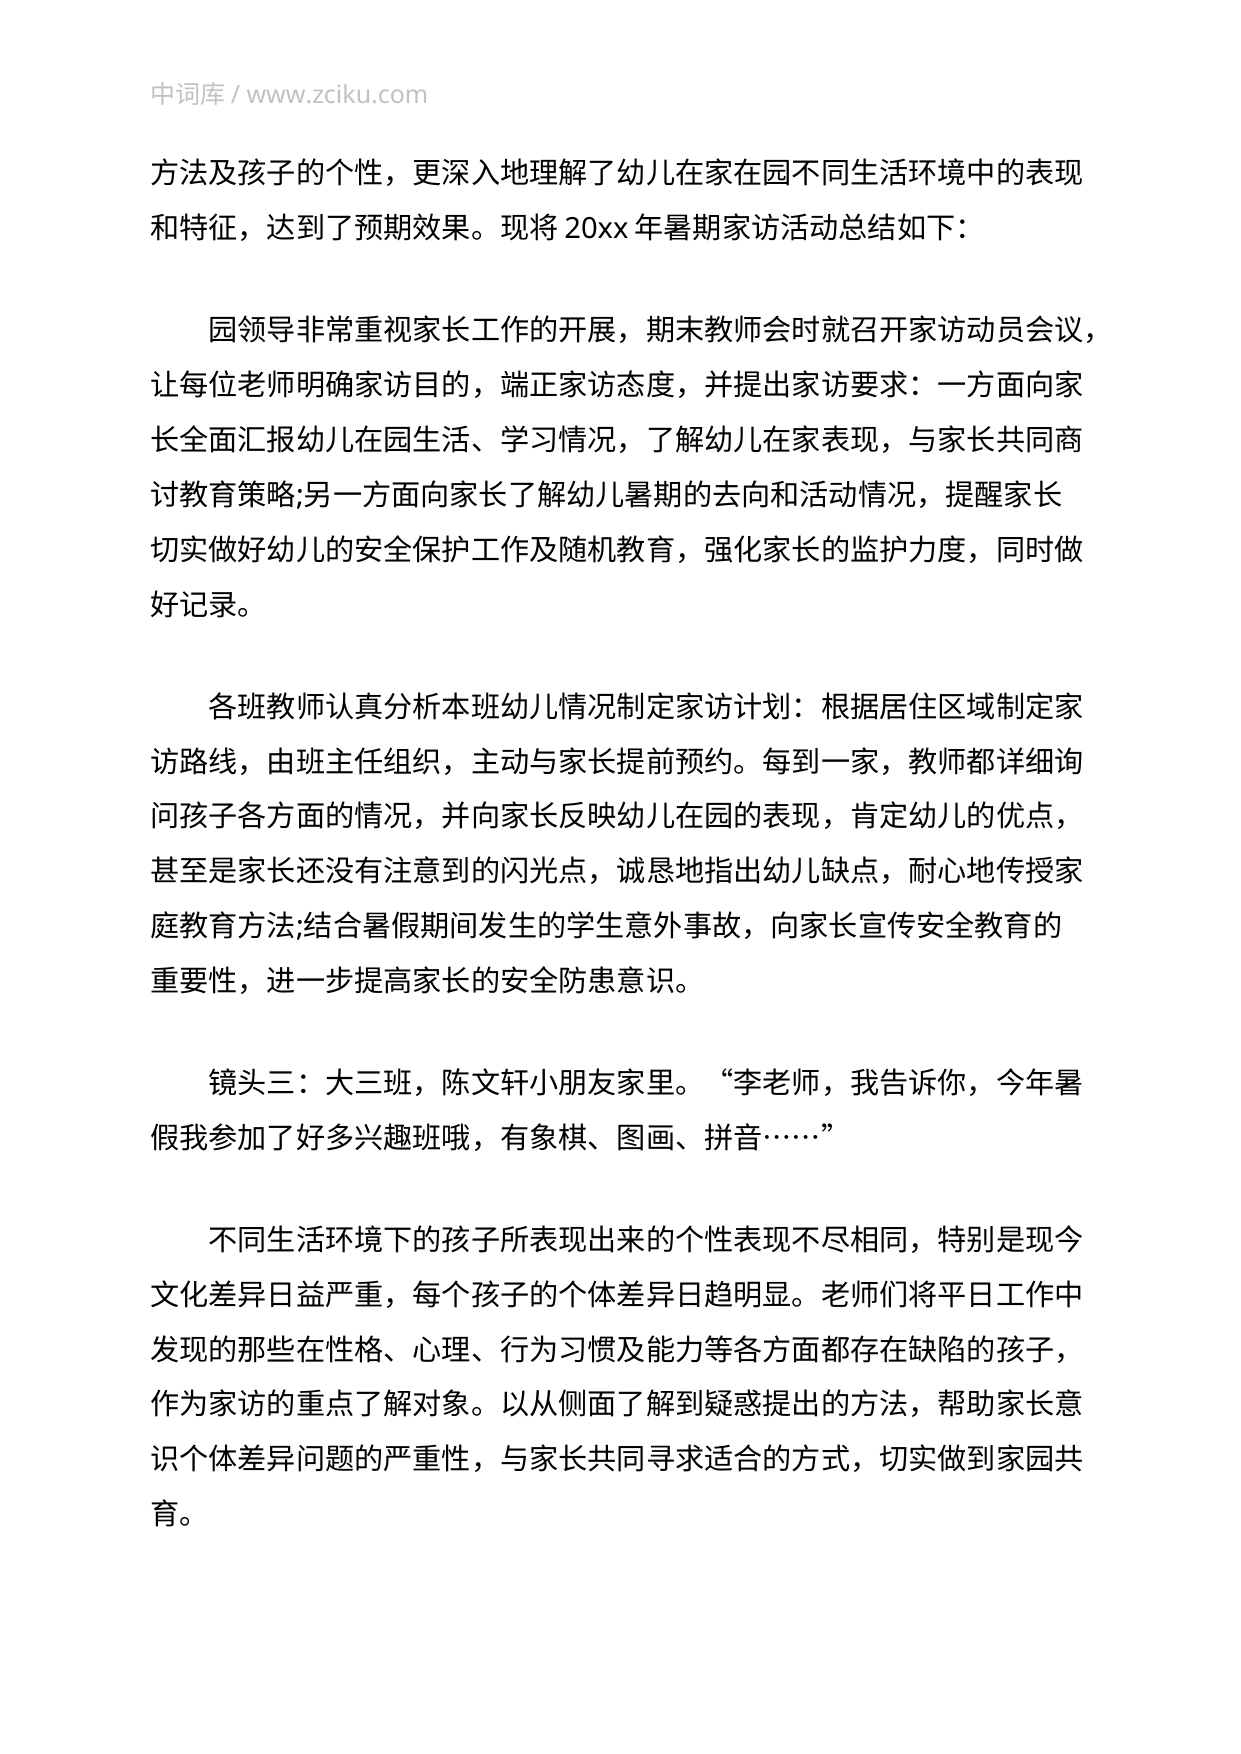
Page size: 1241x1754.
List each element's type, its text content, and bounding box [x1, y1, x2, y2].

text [150, 150, 1090, 247]
text 不同生活环境下的孩子所表现出来的个性表现不尽相同，特别是现今文化差异日益严重，每个孩子的个体差异日趋明显。老师们将平日工作中发现的那些在性格、心理、行为习惯及能力等各方面都存在缺陷的孩子，作为家访的重点了解对象。以从侧面了解到疑惑提出的方法，帮助家长意识个体差异问题的严重性，与家长共同寻求适合的方式，切实做到家园共育。 [150, 1216, 1090, 1533]
text 各班教师认真分析本班幼儿情况制定家访计划：根据居住区域制定家访路线，由班主任组织，主动与家长提前预约。每到一家，教师都详细询问孩子各方面的情况，并向家长反映幼儿在园的表现，肯定幼儿的优点，甚至是家长还没有注意到的闪光点，诚恳地指出幼儿缺点，耐心地传授家庭教育方法;结合暑假期间发生的学生意外事故，向家长宣传安全教育的重要性，进一步提高家长的安全防患意识。 [150, 683, 1090, 1000]
text 镜头三：大三班，陈文轩小朋友家里。“李老师，我告诉你，今年暑假我参加了好多兴趣班哦，有象棋、图画、拼音……” [150, 1059, 1090, 1157]
text 园领导非常重视家长工作的开展，期末教师会时就召开家访动员会议，让每位老师明确家访目的，端正家访态度，并提出家访要求：一方面向家长全面汇报幼儿在园生活、学习情况，了解幼儿在家表现，与家长共同商讨教育策略;另一方面向家长了解幼儿暑期的去向和活动情况，提醒家长切实做好幼儿的安全保护工作及随机教育，强化家长的监护力度，同时做好记录。 [150, 307, 1090, 624]
